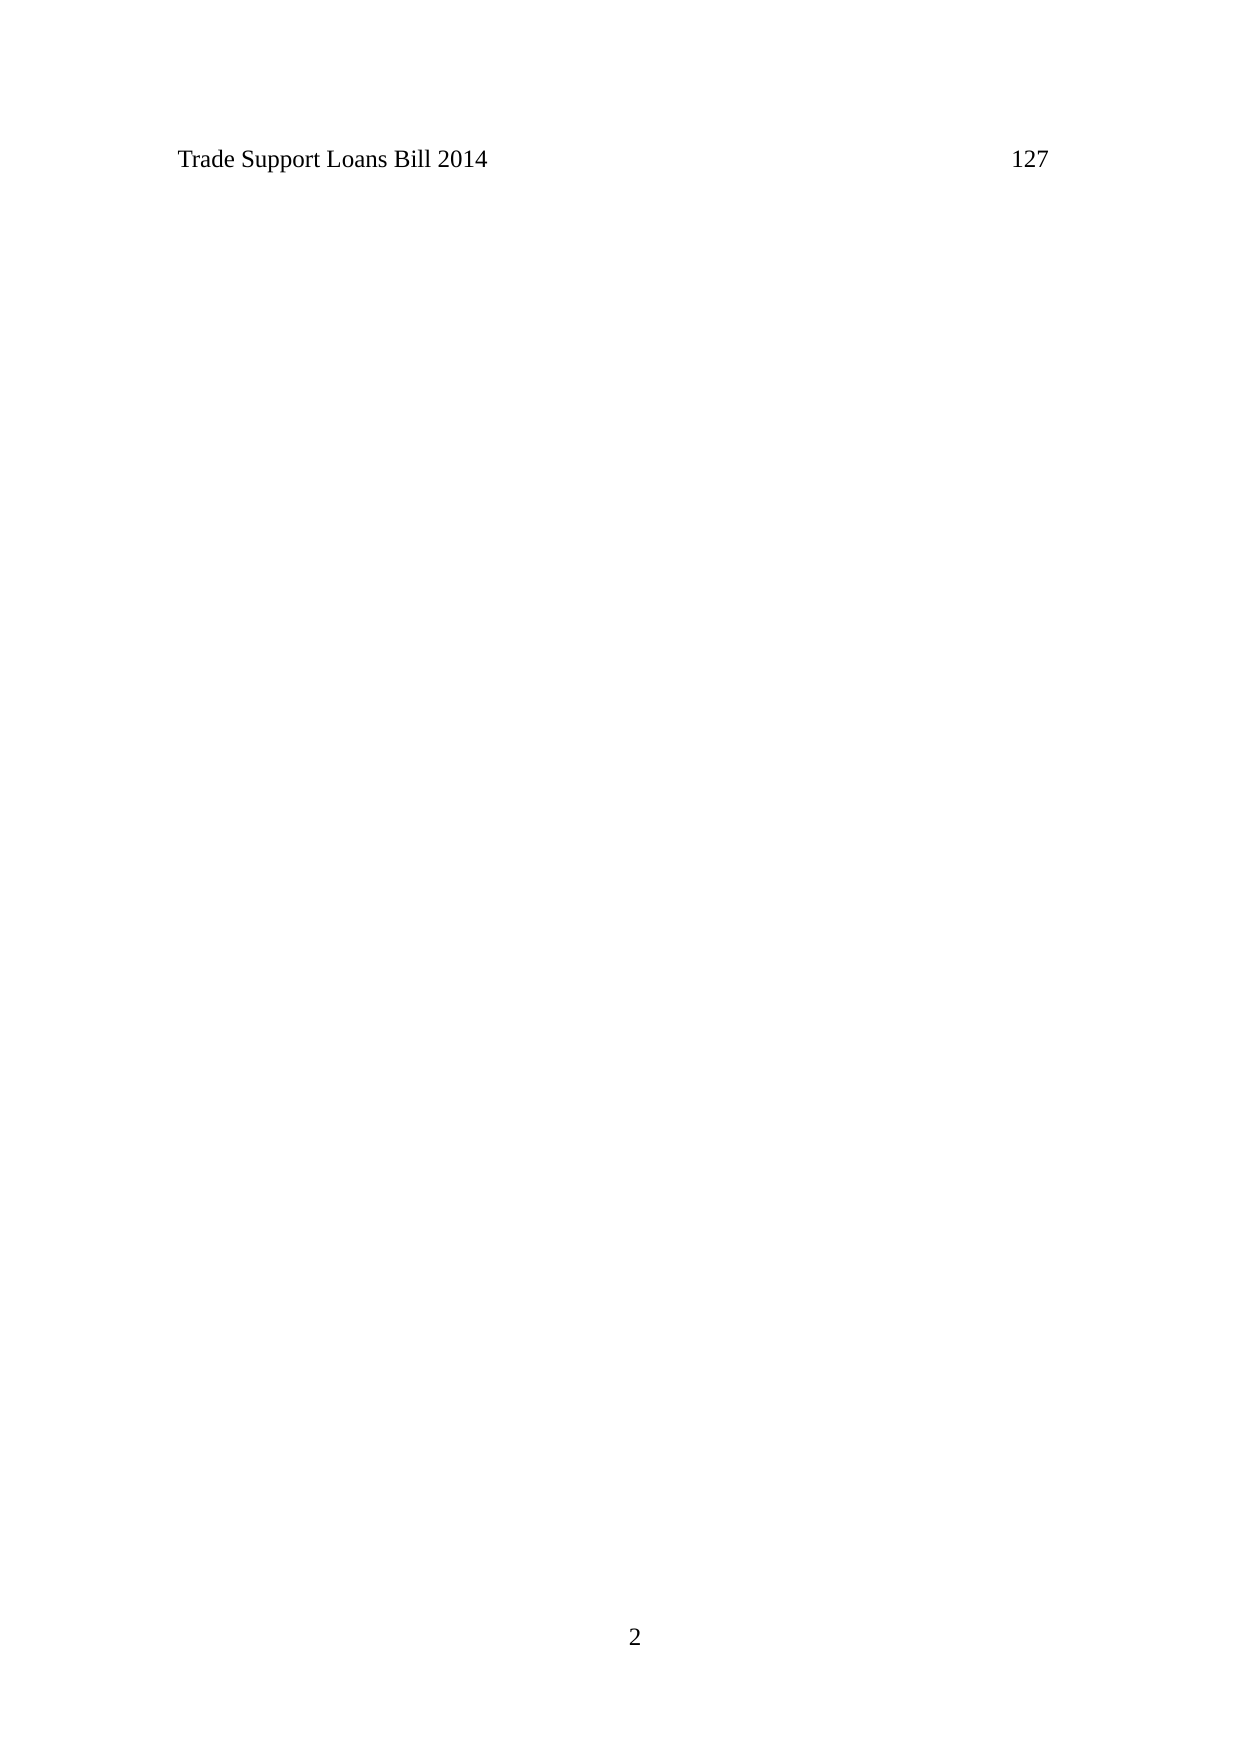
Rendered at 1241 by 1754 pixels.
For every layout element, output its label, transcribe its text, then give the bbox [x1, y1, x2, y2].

table_cell 127 [960, 132, 1104, 188]
table_cell Trade Support Loans Bill 2014 [166, 132, 960, 188]
